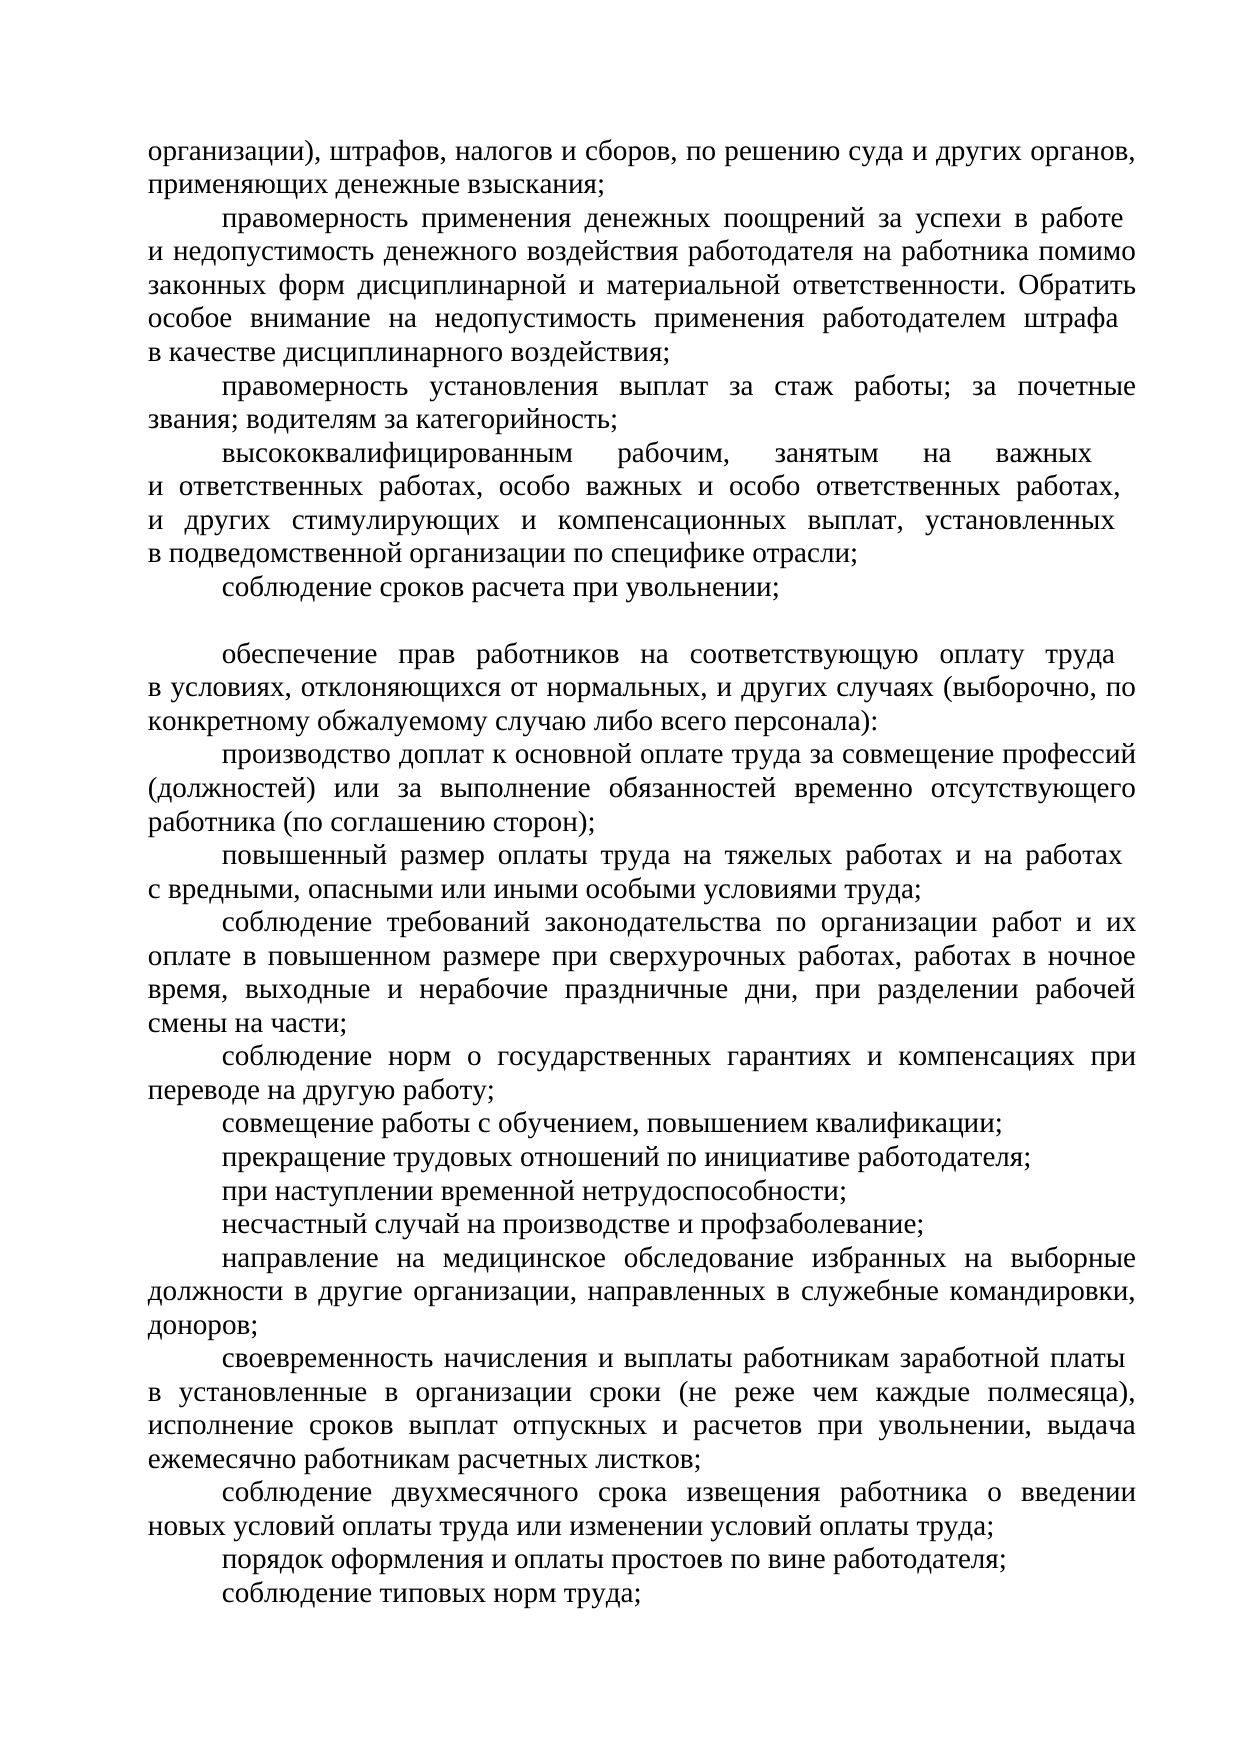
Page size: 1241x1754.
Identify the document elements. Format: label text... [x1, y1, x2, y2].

text соблюдение двухмесячного срока извещения работника о введении новых условий оплаты труда или изменении условий оплаты труда; [148, 1474, 1137, 1542]
text соблюдение норм о государственных гарантиях и компенсациях при переводе на другую работу; [148, 1038, 1137, 1106]
text несчастный случай на производстве и профзаболевание; [148, 1206, 1137, 1240]
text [148, 133, 1137, 200]
text направление на медицинское обследование избранных на выборные должности в другие организации, направленных в служебные командировки, доноров; [148, 1240, 1137, 1340]
text соблюдение сроков расчета при увольнении; [148, 569, 1137, 602]
text повышенный размер оплаты труда на тяжелых работах и на работах с вредными, опасными или иными особыми условиями труда; [148, 837, 1137, 904]
text обеспечение прав работников на соответствующую оплату труда в условиях, отклоняющихся от нормальных, и других случаях (выборочно, по конкретному обжалуемому случаю либо всего персонала): [148, 636, 1137, 737]
text правомерность применения денежных поощрений за успехи в работе и недопустимость денежного воздействия работодателя на работника помимо законных форм дисциплинарной и материальной ответственности. Обратить особое внимание на недопустимость применения работодателем штрафа в качестве дисциплинарного воздействия; [148, 200, 1137, 368]
text производство доплат к основной оплате труда за совмещение профессий (должностей) или за выполнение обязанностей временно отсутствующего работника (по соглашению сторон); [148, 737, 1137, 837]
text при наступлении временной нетрудоспособности; [148, 1173, 1137, 1206]
text соблюдение типовых норм труда; [148, 1575, 1137, 1609]
text своевременность начисления и выплаты работникам заработной платы в установленные в организации сроки (не реже чем каждые полмесяца), исполнение сроков выплат отпускных и расчетов при увольнении, выдача ежемесячно работникам расчетных листков; [148, 1340, 1137, 1474]
text соблюдение требований законодательства по организации работ и их оплате в повышенном размере при сверхурочных работах, работах в ночное время, выходные и нерабочие праздничные дни, при разделении рабочей смены на части; [148, 904, 1137, 1038]
text правомерность установления выплат за стаж работы; за почетные звания; водителям за категорийность; [148, 368, 1137, 435]
text порядок оформления и оплаты простоев по вине работодателя; [148, 1542, 1137, 1575]
text совмещение работы с обучением, повышением квалификации; [148, 1106, 1137, 1139]
text высококвалифицированным рабочим, занятым на важных и ответственных работах, особо важных и особо ответственных работах, и других стимулирующих и компенсационных выплат, установленных в подведомственной организации по специфике отрасли; [148, 435, 1137, 569]
text прекращение трудовых отношений по инициативе работодателя; [148, 1139, 1137, 1173]
